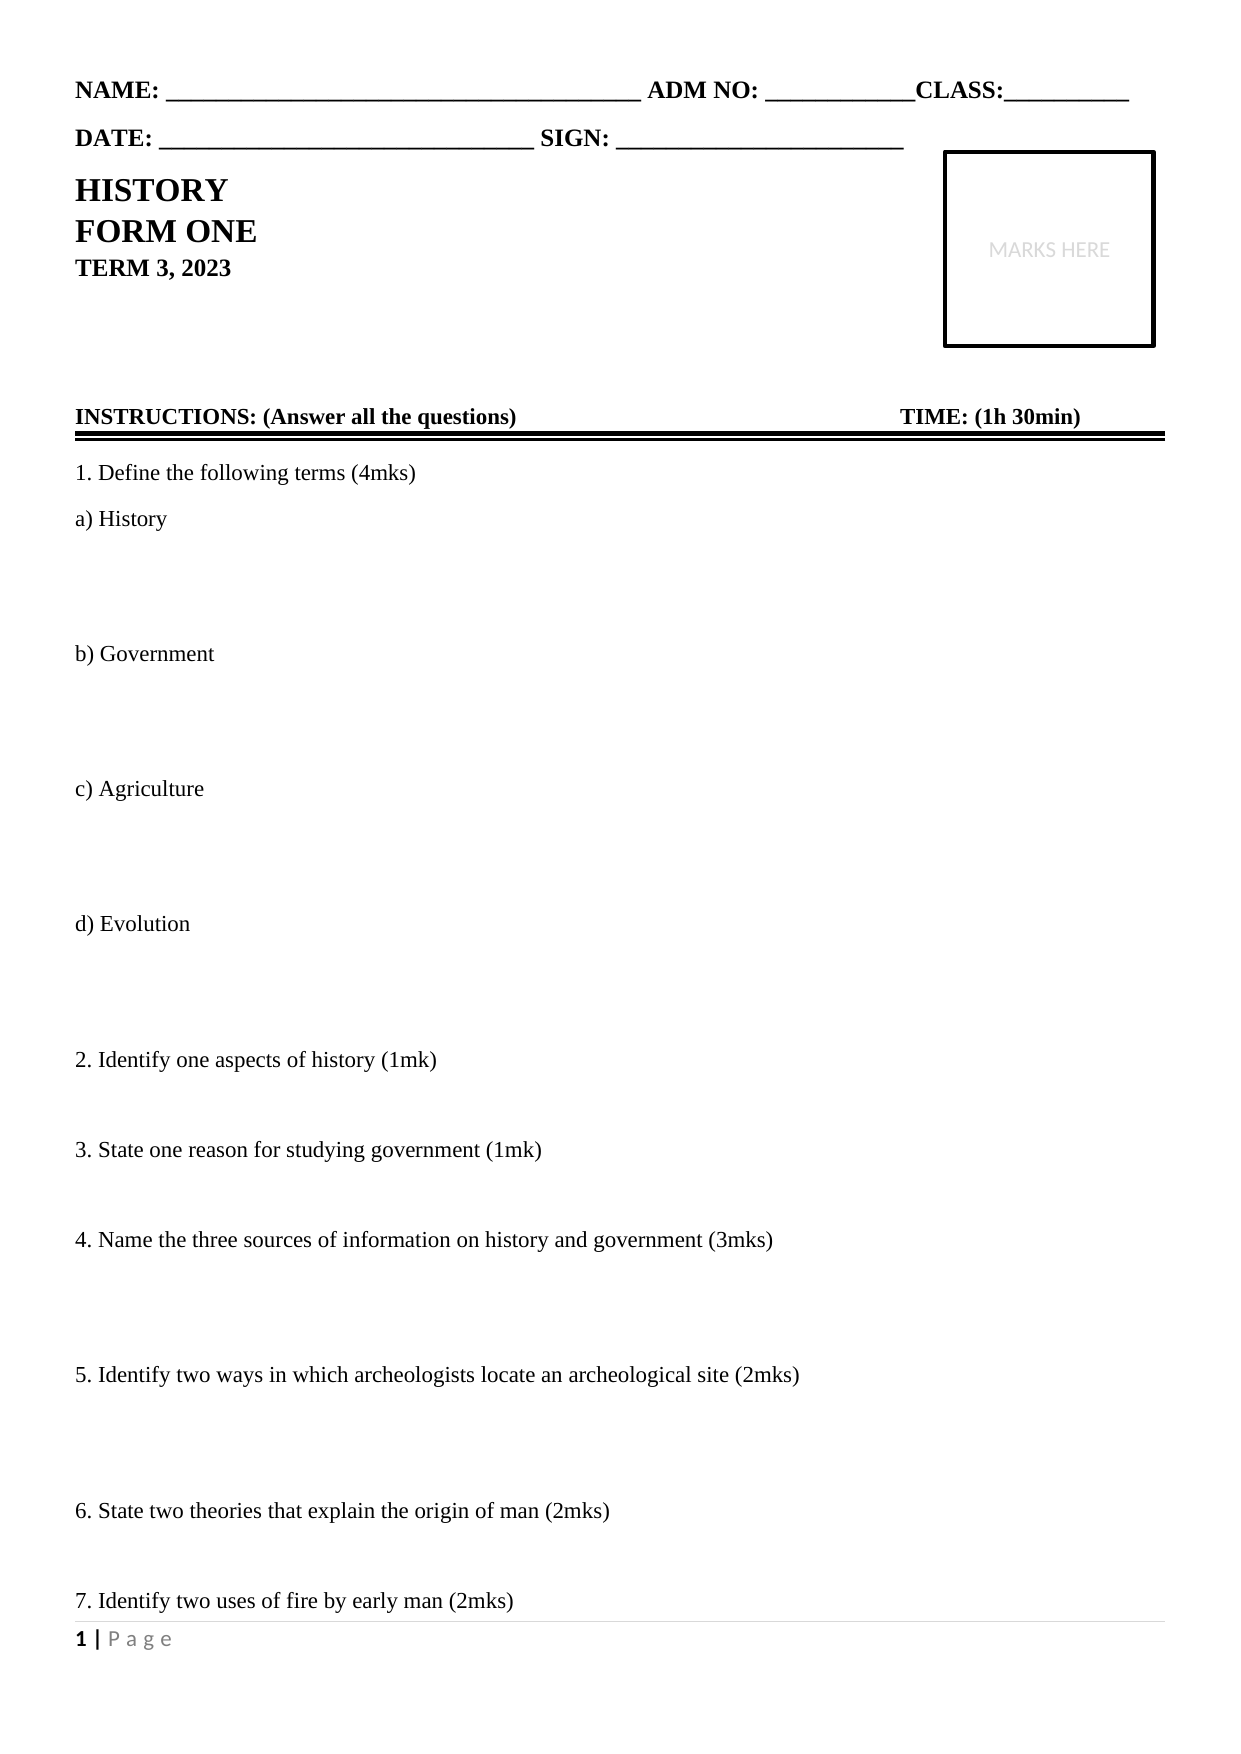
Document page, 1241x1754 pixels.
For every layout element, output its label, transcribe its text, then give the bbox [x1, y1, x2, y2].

text NAME: ______________________________________ ADM NO: ____________CLASS:__________ [75, 75, 1165, 104]
text a) History [75, 504, 1165, 531]
text HISTORY [75, 170, 943, 209]
text 2. Identify one aspects of history (1mk) [75, 1046, 1165, 1072]
text TERM 3, 2023 [75, 253, 943, 282]
text DATE: ______________________________ SIGN: _______________________ [75, 123, 1165, 151]
text 6. State two theories that explain the origin of man (2mks) [75, 1497, 1165, 1523]
text d) Evolution [75, 911, 1165, 937]
text 5. Identify two ways in which archeologists locate an archeological site (2mks) [75, 1362, 1165, 1388]
text INSTRUCTIONS: (Answer all the questions) TIME: (1h 30min) [75, 403, 1165, 431]
text FORM ONE [75, 212, 943, 250]
text 4. Name the three sources of information on history and government (3mks) [75, 1226, 1165, 1253]
text 3. State one reason for studying government (1mk) [75, 1136, 1165, 1162]
text 7. Identify two uses of fire by early man (2mks) [75, 1587, 1165, 1613]
text b) Government [75, 640, 1165, 666]
text 1. Define the following terms (4mks) [75, 459, 1165, 486]
text c) Agriculture [75, 775, 1165, 802]
